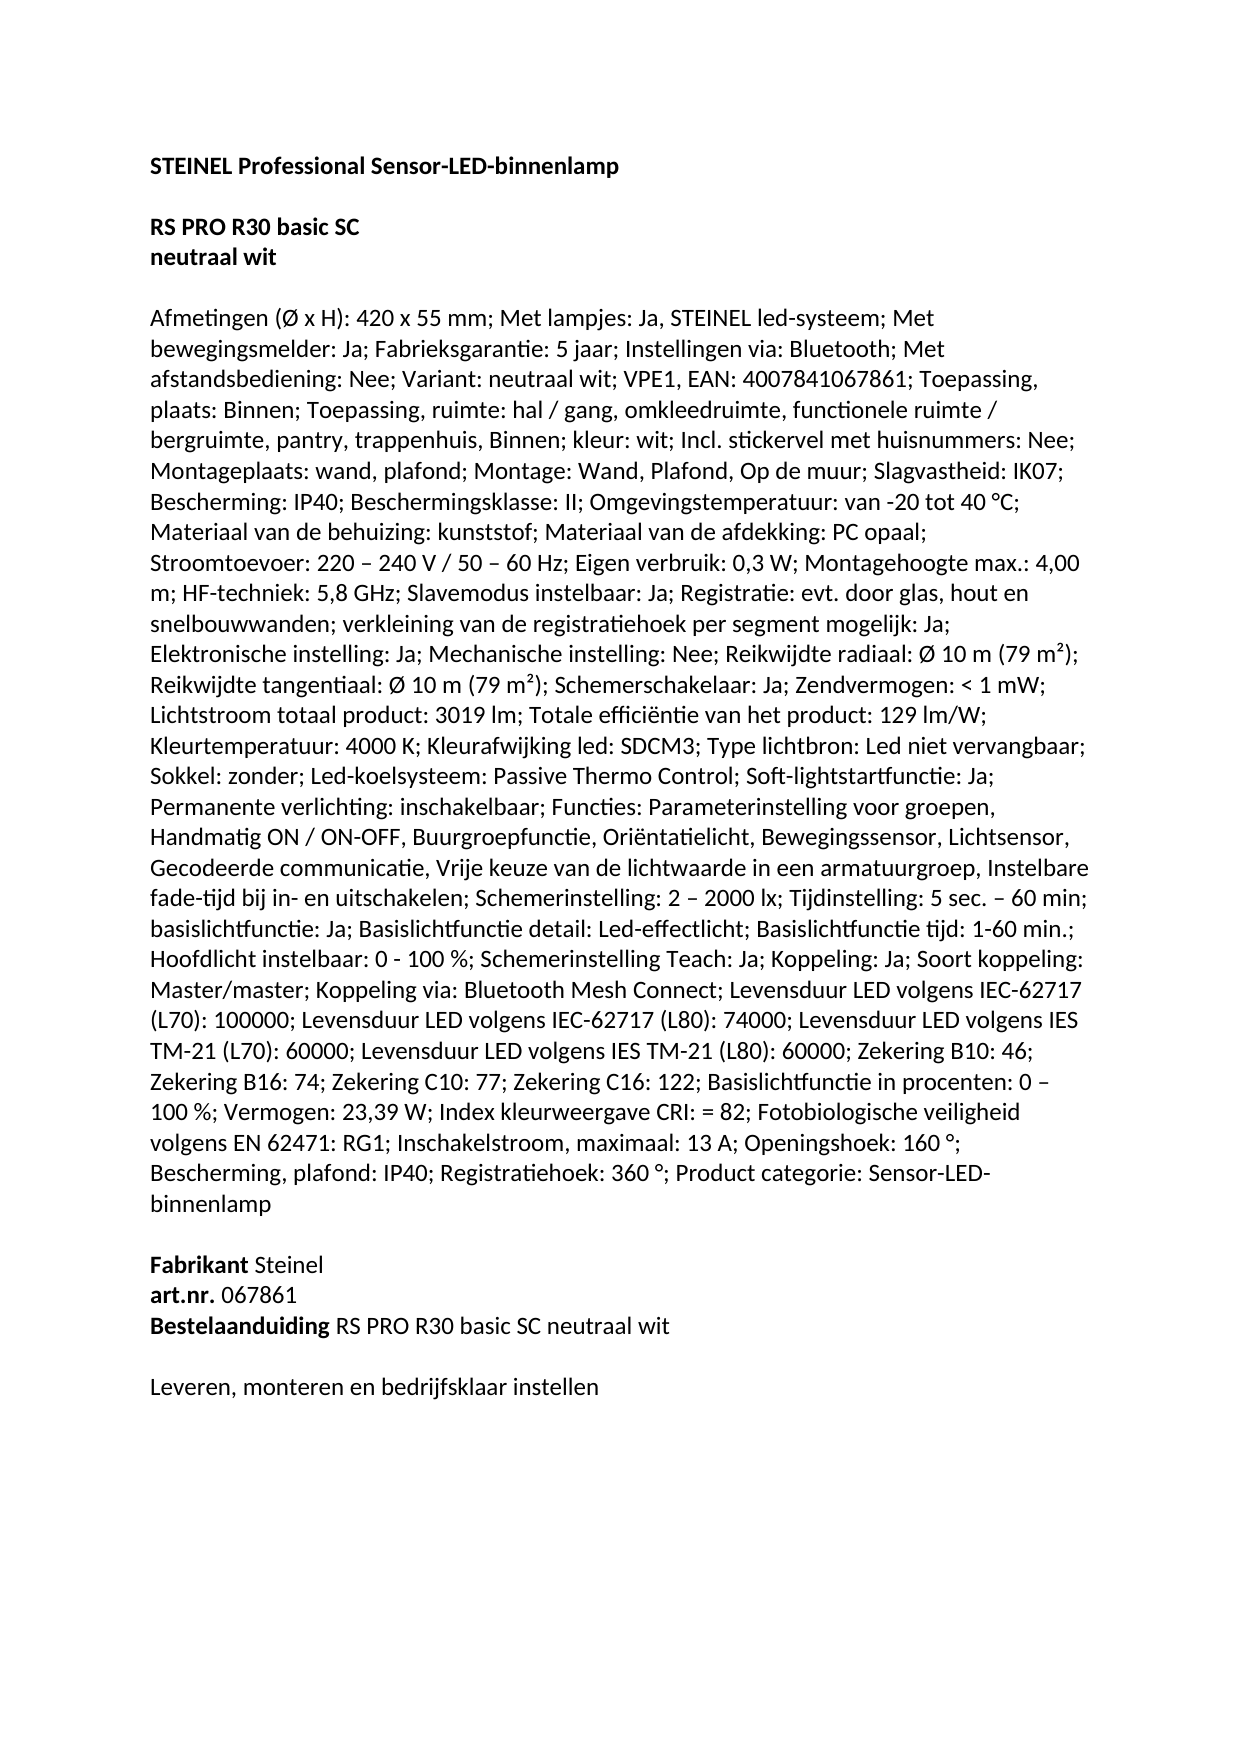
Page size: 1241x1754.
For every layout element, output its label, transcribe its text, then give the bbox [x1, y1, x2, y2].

text art.nr. 067861 [150, 1279, 1090, 1310]
text STEINEL Professional Sensor-LED-binnenlamp [150, 150, 1090, 181]
text Fabrikant Steinel [150, 1249, 1090, 1279]
text neutraal wit [150, 242, 1090, 272]
text Afmetingen (Ø x H): 420 x 55 mm; Met lampjes: Ja, STEINEL led-systeem; Met bewegingsmelder: Ja; Fabrieksgarantie: 5 jaar; Instellingen via: Bluetooth; Met afstandsbediening: Nee; Variant: neutraal wit; VPE1, EAN: 4007841067861; Toepassing, plaats: Binnen; Toepassing, ruimte: hal / gang, omkleedruimte, functionele ruimte / bergruimte, pantry, trappenhuis, Binnen; kleur: wit; Incl. stickervel met huisnummers: Nee; Montageplaats: wand, plafond; Montage: Wand, Plafond, Op de muur; Slagvastheid: IK07; Bescherming: IP40; Beschermingsklasse: II; Omgevingstemperatuur: van -20 tot 40 °C; Materiaal van de behuizing: kunststof; Materiaal van de afdekking: PC opaal; Stroomtoevoer: 220 – 240 V / 50 – 60 Hz; Eigen verbruik: 0,3 W; Montagehoogte max.: 4,00 m; HF-techniek: 5,8 GHz; Slavemodus instelbaar: Ja; Registratie: evt. door glas, hout en snelbouwwanden; verkleining van de registratiehoek per segment mogelijk: Ja; Elektronische instelling: Ja; Mechanische instelling: Nee; Reikwijdte radiaal: Ø 10 m (79 m²); Reikwijdte tangentiaal: Ø 10 m (79 m²); Schemerschakelaar: Ja; Zendvermogen: < 1 mW; Lichtstroom totaal product: 3019 lm; Totale efficiëntie van het product: 129 lm/W; Kleurtemperatuur: 4000 K; Kleurafwijking led: SDCM3; Type lichtbron: Led niet vervangbaar; Sokkel: zonder; Led-koelsysteem: Passive Thermo Control; Soft-lightstartfunctie: Ja; Permanente verlichting: inschakelbaar; Functies: Parameterinstelling voor groepen, Handmatig ON / ON-OFF, Buurgroepfunctie, Oriëntatielicht, Bewegingssensor, Lichtsensor, Gecodeerde communicatie, Vrije keuze van de lichtwaarde in een armatuurgroep, Instelbare fade-tijd bij in- en uitschakelen; Schemerinstelling: 2 – 2000 lx; Tijdinstelling: 5 sec. – 60 min; basislichtfunctie: Ja; Basislichtfunctie detail: Led-effectlicht; Basislichtfunctie tijd: 1-60 min.; Hoofdlicht instelbaar: 0 - 100 %; Schemerinstelling Teach: Ja; Koppeling: Ja; Soort koppeling: Master/master; Koppeling via: Bluetooth Mesh Connect; Levensduur LED volgens IEC-62717 (L70): 100000; Levensduur LED volgens IEC-62717 (L80): 74000; Levensduur LED volgens IES TM-21 (L70): 60000; Levensduur LED volgens IES TM-21 (L80): 60000; Zekering B10: 46; Zekering B16: 74; Zekering C10: 77; Zekering C16: 122; Basislichtfunctie in procenten: 0 – 100 %; Vermogen: 23,39 W; Index kleurweergave CRI: = 82; Fotobiologische veiligheid volgens EN 62471: RG1; Inschakelstroom, maximaal: 13 A; Openingshoek: 160 °; Bescherming, plafond: IP40; Registratiehoek: 360 °; Product categorie: Sensor-LED-binnenlamp [150, 303, 1090, 1218]
text Leveren, monteren en bedrijfsklaar instellen [150, 1371, 1090, 1401]
text Bestelaanduiding RS PRO R30 basic SC neutraal wit [150, 1310, 1090, 1340]
text RS PRO R30 basic SC [150, 211, 1090, 242]
